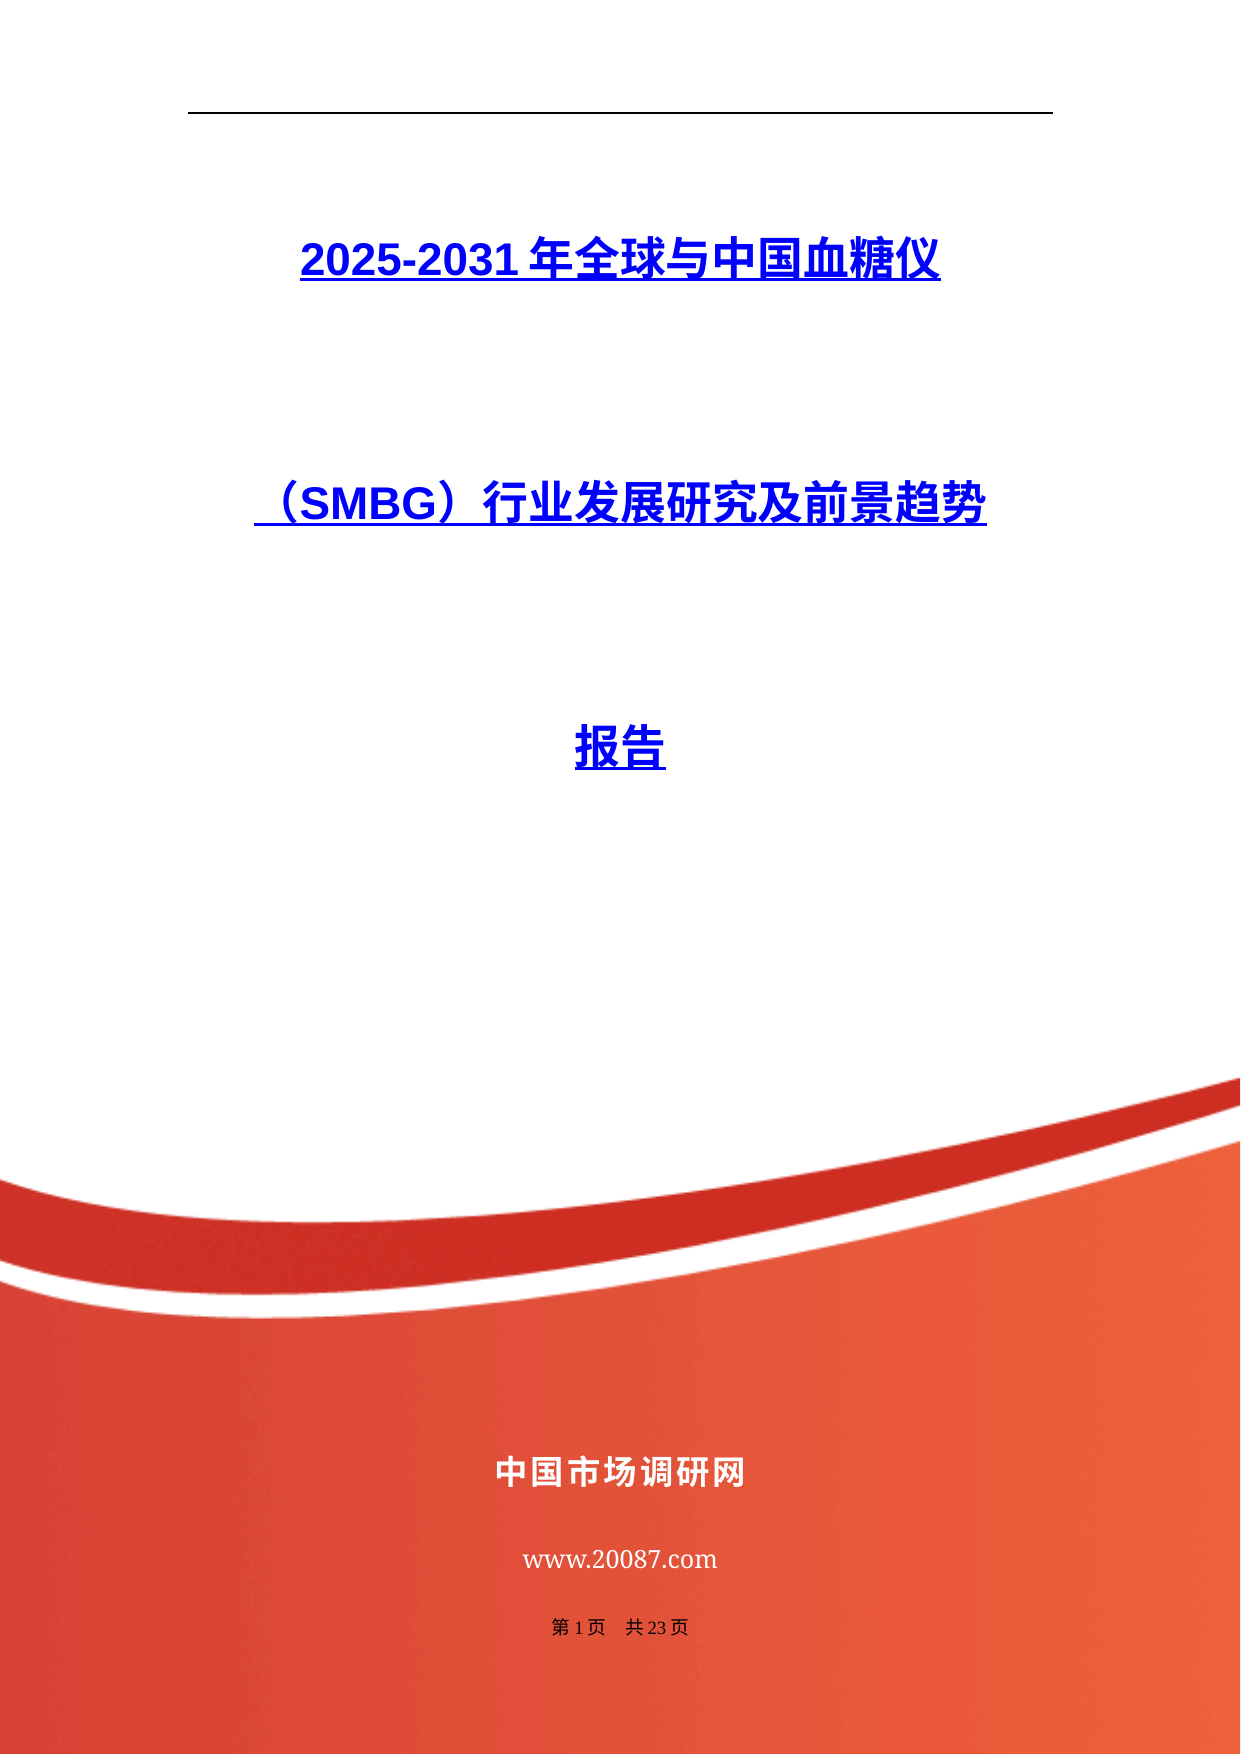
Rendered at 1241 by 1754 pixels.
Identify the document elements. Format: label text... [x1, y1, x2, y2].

table_header 2025-2031年全球与中国血糖仪（SMBG）行业发展研究及前景趋势报告 [188, 207, 1053, 871]
text www.20087.com [187, 1526, 1053, 1591]
subtitle 中国市场调研网 [187, 1437, 1053, 1502]
picture [0, 1006, 1241, 1754]
